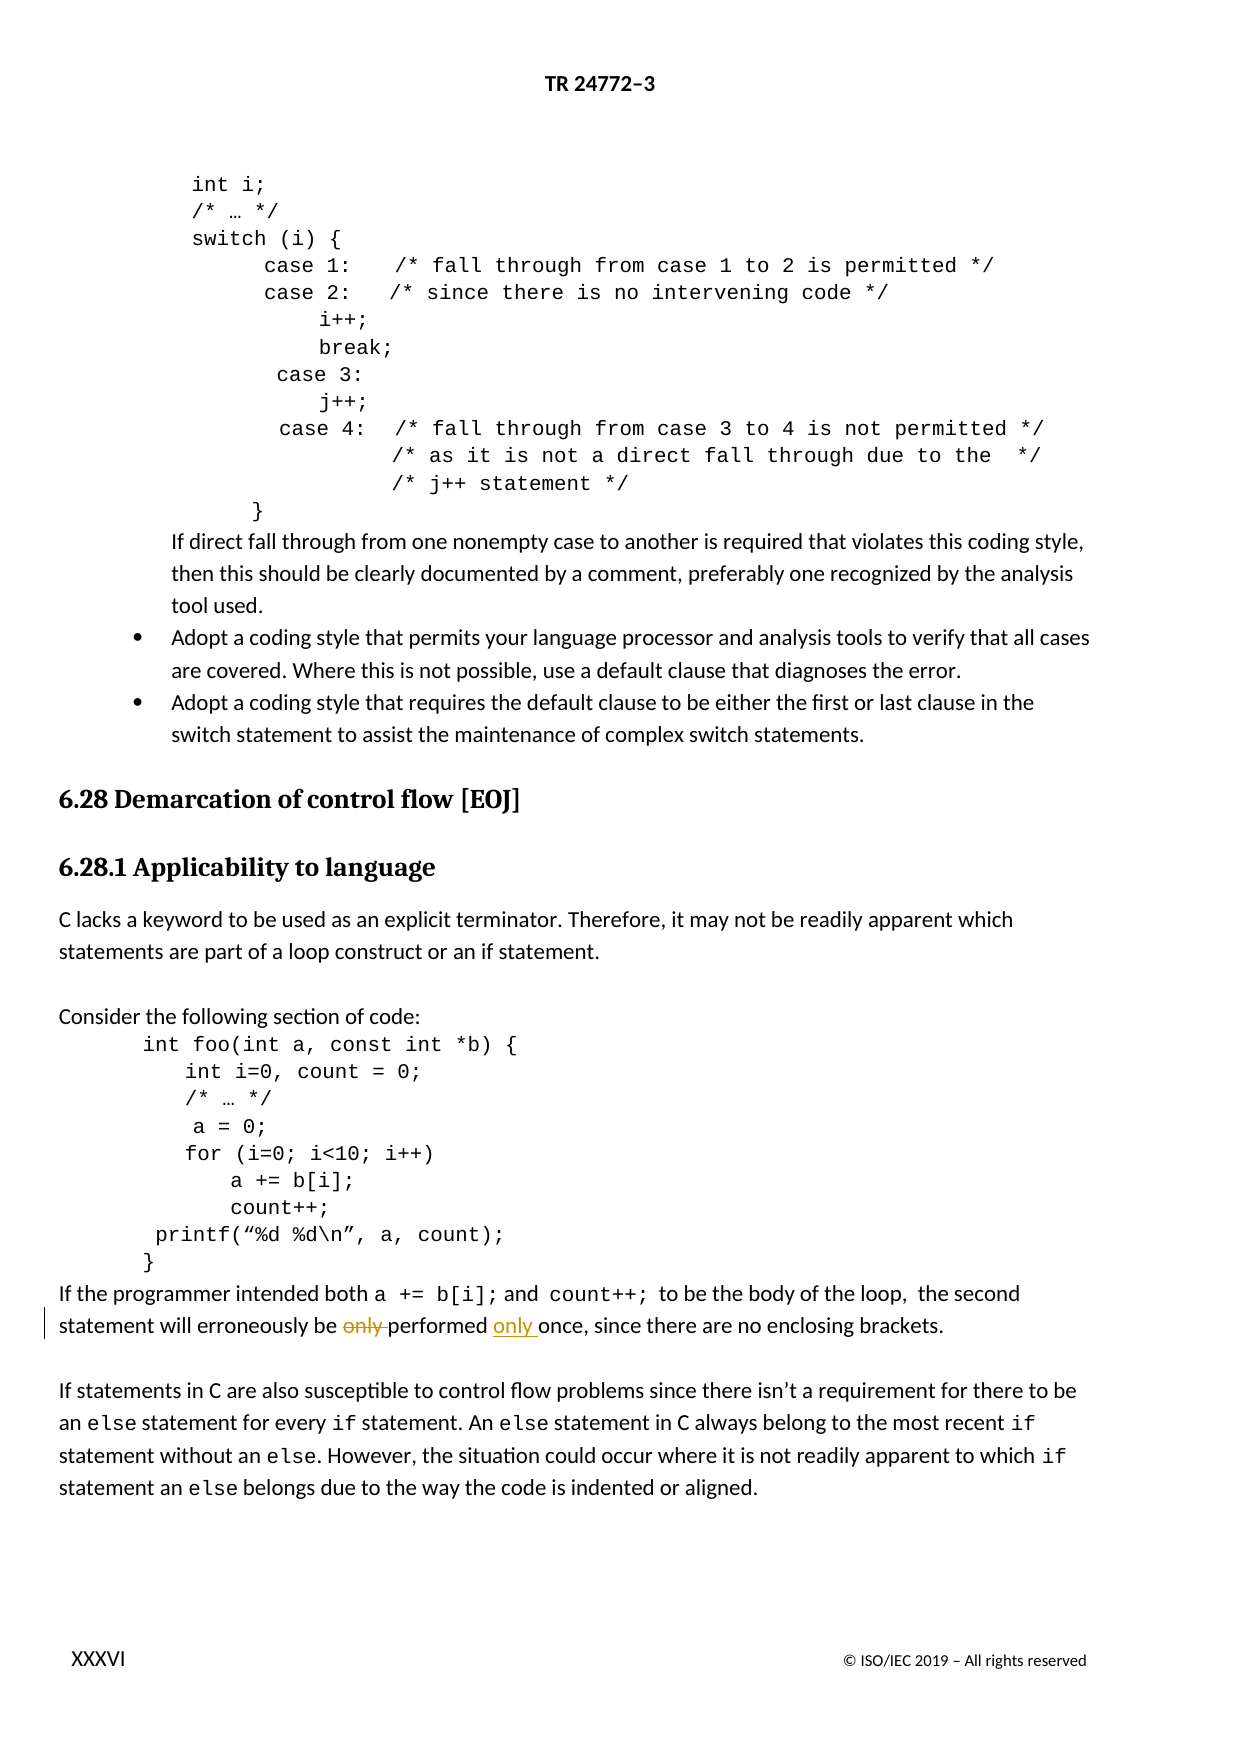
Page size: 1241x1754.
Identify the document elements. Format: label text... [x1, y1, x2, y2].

text int i=0, count = 0; [118, 1061, 1099, 1085]
text a = 0; [118, 1116, 1099, 1139]
text i++; [191, 309, 1099, 333]
text /* … */ [191, 201, 1099, 224]
text int foo(int a, const int *b) { [118, 1034, 1099, 1058]
text /* as it is not a direct fall through due to the */ [191, 445, 1099, 469]
text /* … */ [118, 1088, 1099, 1112]
text a += b[i]; [118, 1170, 1099, 1194]
text If statements in C are also susceptible to control flow problems since there isn’t a requirement for there to be an else statement for every if statement. An else statement in C always belong to the most recent if statement without an else. However, the situation could occur where it is not readily apparent to which if statement an else belongs due to the way the code is indented or aligned. [58, 1376, 1099, 1502]
text } [118, 1252, 1099, 1275]
text Consider the following section of code: [58, 1002, 1099, 1030]
text j++; [191, 391, 1099, 415]
list Adopt a coding style that requires the default clause to be either the first or last clause in the switch statement to assist the maintenance of complex switch statements. [133, 688, 1099, 748]
subtitle 6.28.1 Applicability to language [58, 852, 1099, 883]
text switch (i) { [191, 228, 1099, 252]
subtitle 6.28 Demarcation of control flow [EOJ] [58, 784, 1099, 816]
text If the programmer intended both a += b[i]; and count++; to be the body of the loop, the second statement will erroneously be performed once, since there are no enclosing brackets. [58, 1279, 1099, 1339]
text for (i=0; i<10; i++) [118, 1143, 1099, 1166]
list Adopt a coding style that permits your language processor and analysis tools to verify that all cases are covered. Where this is not possible, use a default clause that diagnoses the error. [133, 623, 1099, 684]
text case 2: /* since there is no intervening code */ [191, 282, 1099, 306]
text case 3: [191, 364, 1099, 387]
text printf(“%d %d\n”, a, count); [118, 1224, 1099, 1248]
text C lacks a keyword to be used as an explicit terminator. Therefore, it may not be readily apparent which statements are part of a loop construct or an if statement. [58, 905, 1099, 966]
text count++; [118, 1197, 1099, 1221]
text } [191, 500, 1099, 523]
text int i; [191, 173, 1099, 197]
text case 1: /* fall through from case 1 to 2 is permitted */ [191, 255, 1099, 279]
text case 4: /* fall through from case 3 to 4 is not permitted */ [191, 418, 1099, 442]
text break; [191, 337, 1099, 360]
text /* j++ statement */ [191, 473, 1099, 496]
list If direct fall through from one nonempty case to another is required that violates this coding style, then this should be clearly documented by a comment, preferably one recognized by the analysis tool used. [171, 527, 1099, 619]
